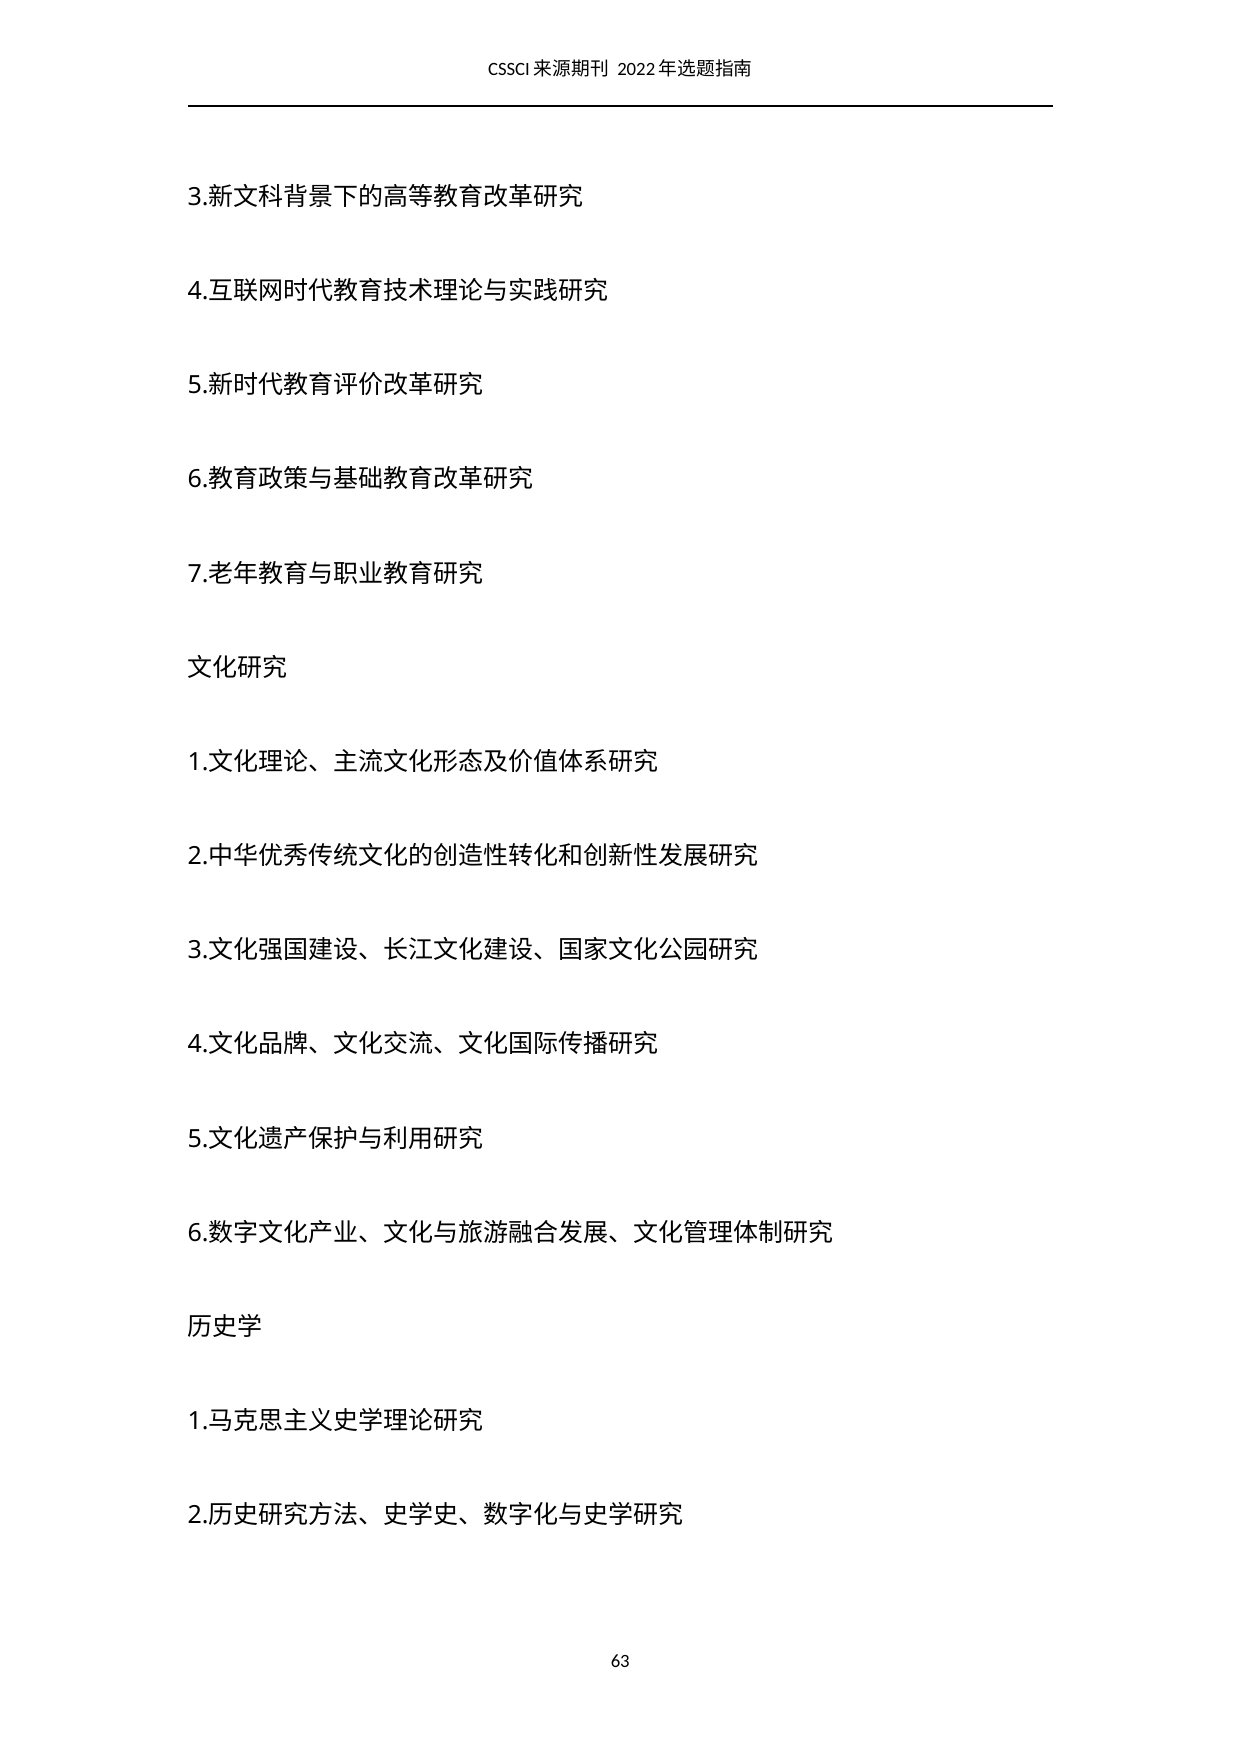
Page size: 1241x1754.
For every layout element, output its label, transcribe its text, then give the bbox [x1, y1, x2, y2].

text 4.互联网时代教育技术理论与实践研究 [187, 256, 1053, 321]
text 文化研究 [187, 633, 1053, 698]
text 2.中华优秀传统文化的创造性转化和创新性发展研究 [187, 821, 1053, 886]
text 1.文化理论、主流文化形态及价值体系研究 [187, 727, 1053, 792]
text 5.文化遗产保护与利用研究 [187, 1104, 1053, 1169]
text 历史学 [187, 1292, 1053, 1357]
text 4.文化品牌、文化交流、文化国际传播研究 [187, 1009, 1053, 1074]
text 5.新时代教育评价改革研究 [187, 350, 1053, 415]
text 3.新文科背景下的高等教育改革研究 [187, 162, 1053, 227]
text 7.老年教育与职业教育研究 [187, 539, 1053, 604]
text 3.文化强国建设、长江文化建设、国家文化公园研究 [187, 915, 1053, 980]
text 6.教育政策与基础教育改革研究 [187, 444, 1053, 509]
text 2.历史研究方法、史学史、数字化与史学研究 [187, 1480, 1053, 1545]
text 1.马克思主义史学理论研究 [187, 1386, 1053, 1451]
text 6.数字文化产业、文化与旅游融合发展、文化管理体制研究 [187, 1198, 1053, 1263]
